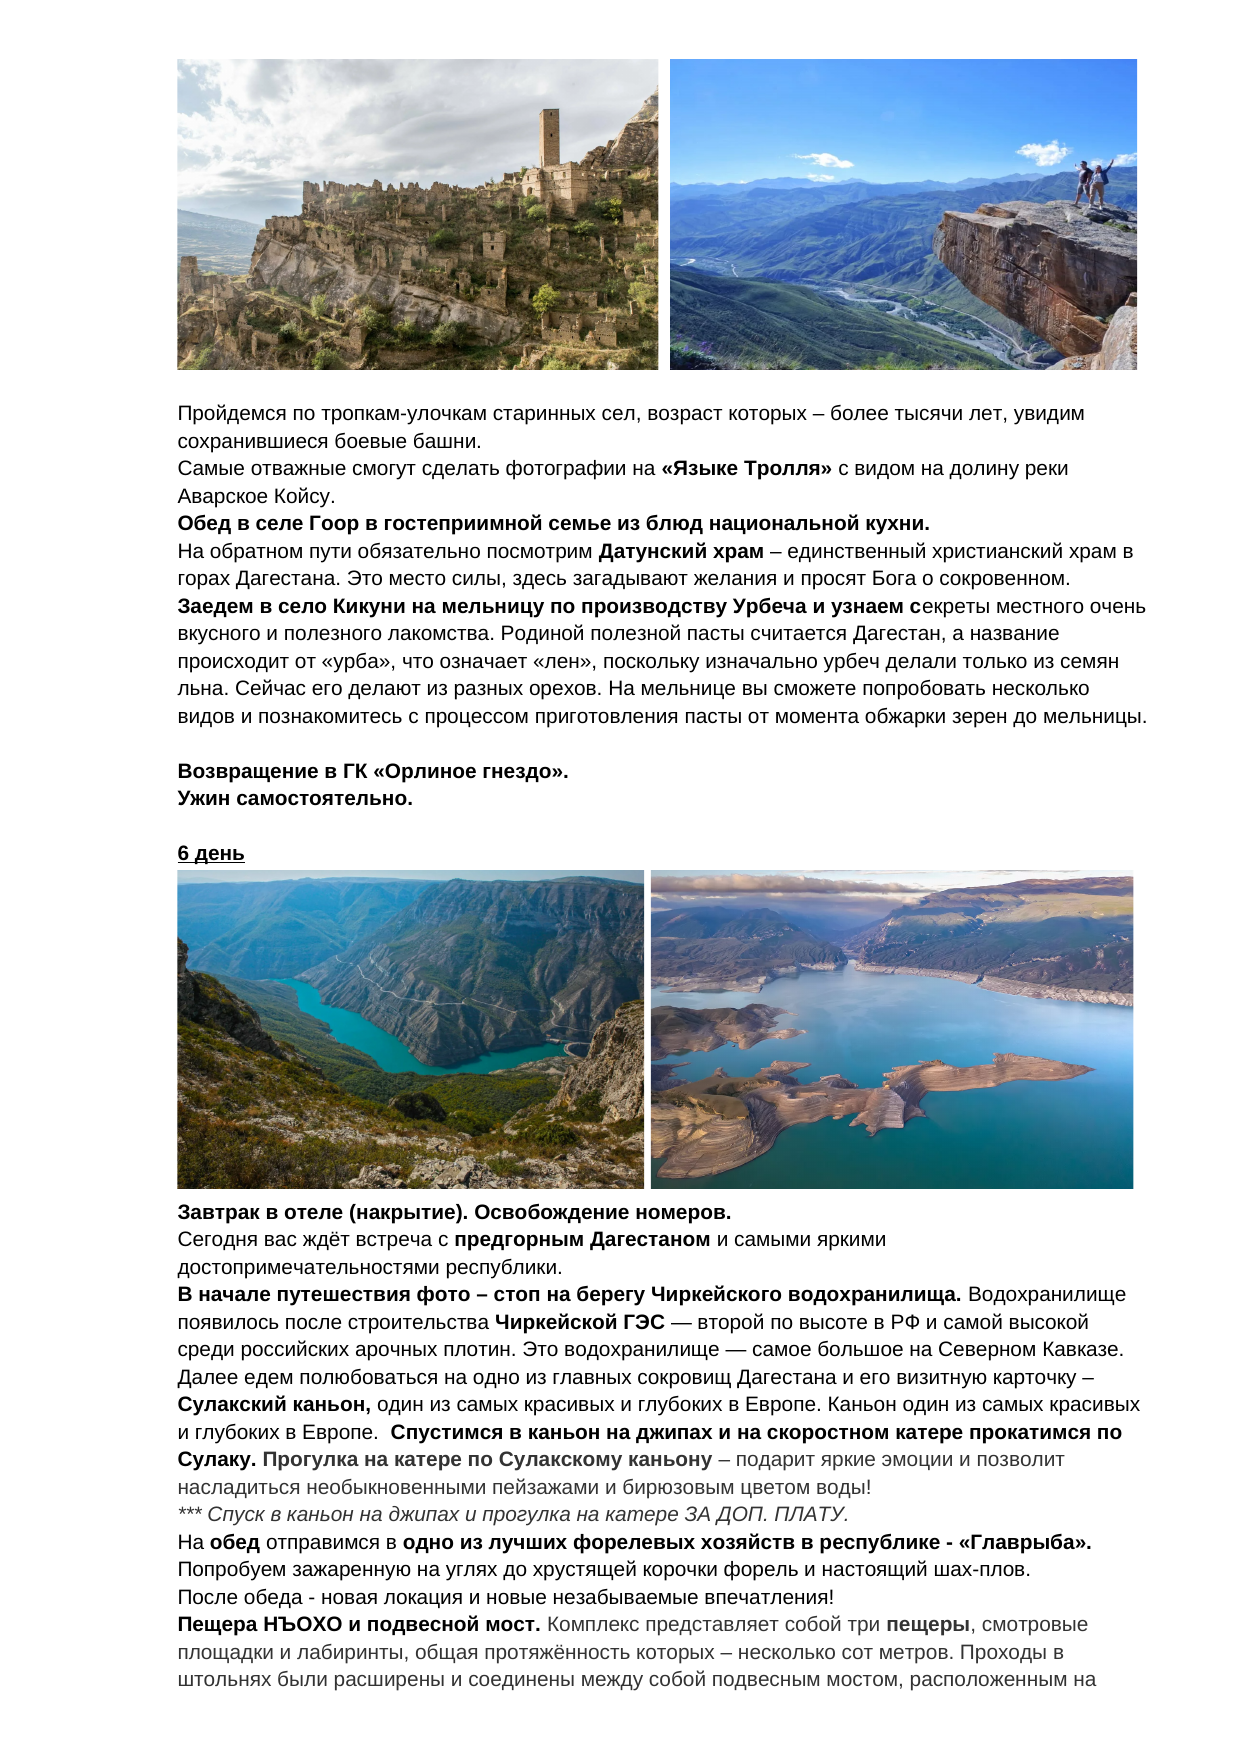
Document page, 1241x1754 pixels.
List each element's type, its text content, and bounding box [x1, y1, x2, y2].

text На обратном пути обязательно посмотрим Датунский храм – единственный христианский храм в горах Дагестана. Это место силы, здесь загадывают желания и просят Бога о сокровенном. [177, 538, 1152, 590]
picture [1115, 1179, 1119, 1189]
text Пройдемся по тропкам-улочкам старинных сел, возраст которых – более тысячи лет, увидим сохранившиеся боевые башни. [177, 401, 1152, 452]
picture [650, 870, 1134, 1189]
text Обед в селе Гоор в гостеприимной семье из блюд национальной кухни. [177, 511, 1152, 535]
picture [177, 870, 645, 1189]
text Сегодня вас ждёт встреча с предгорным Дагестаном и самыми яркими достопримечательностями республики. В начале путешествия фото – стоп на берегу Чиркейского водохранилища. Водохранилище появилось после строительства Чиркейской ГЭС — второй по высоте в РФ и самой высокой среди российских арочных плотин. Это водохранилище — самое большое на Северном Кавказе. [177, 1227, 1152, 1361]
text Далее едем полюбоваться на одно из главных сокровищ Дагестана и его визитную карточку – Сулакский каньон, один из самых красивых и глубоких в Европе. Каньон один из самых красивых и глубоких в Европе. Спустимся в каньон на джипах и на скоростном катере прокатимся по Сулаку. Прогулка на катере по Сулакскому каньону – подарит яркие эмоции и позволит насладиться необыкновенными пейзажами и бирюзовым цветом воды! *** Спуск в каньон на джипах и прогулка на катере ЗА ДОП. ПЛАТУ. На обед отправимся в одно из лучших форелевых хозяйств в республике - «Главрыба». Попробуем зажаренную на углях до хрустящей корочки форель и настоящий шах-плов. [177, 1364, 1152, 1581]
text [177, 1584, 1152, 1691]
text Самые отважные смогут сделать фотографии на «Языке Тролля» с видом на долину реки Аварское Койсу. [177, 456, 1152, 507]
picture [670, 59, 1138, 370]
picture [1092, 1182, 1106, 1189]
picture [177, 59, 659, 370]
